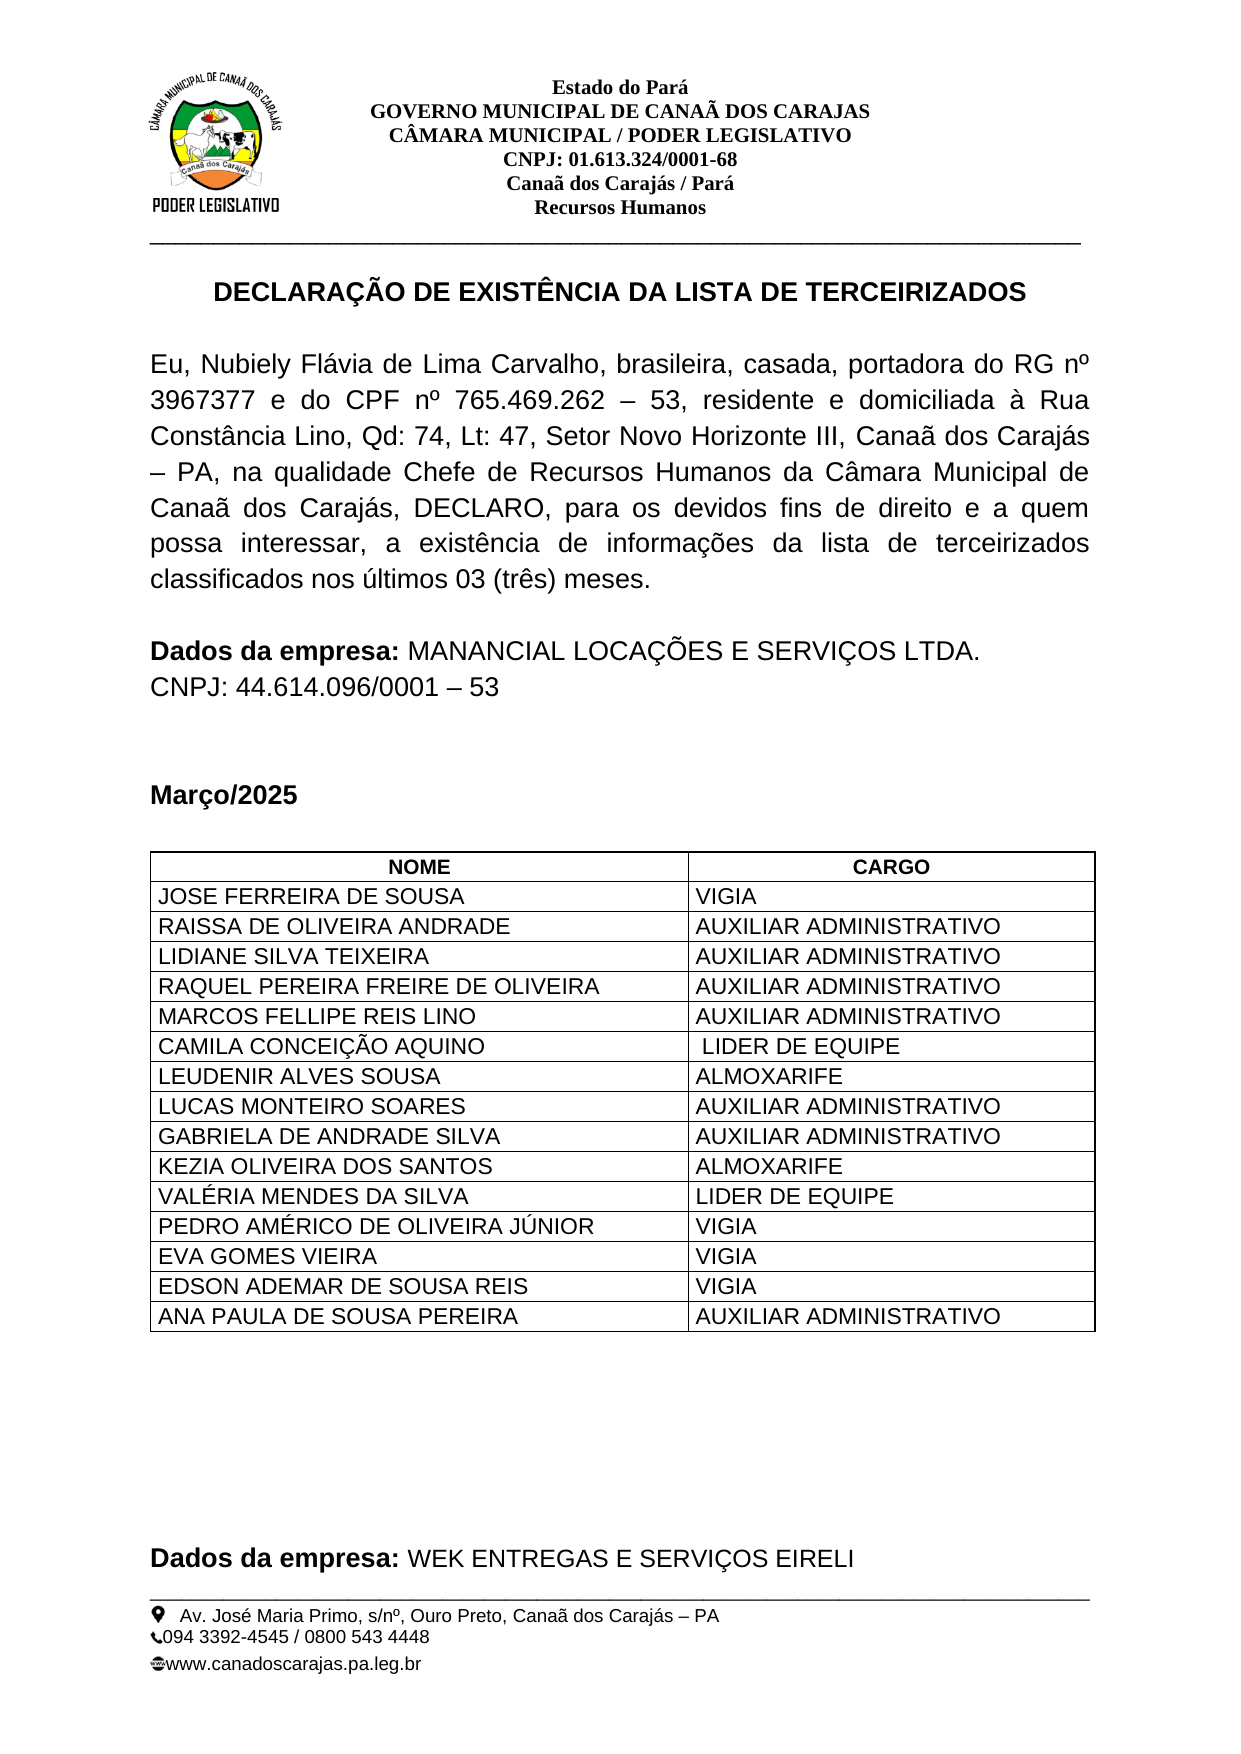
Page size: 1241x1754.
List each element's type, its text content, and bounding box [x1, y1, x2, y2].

table_cell RAQUEL PEREIRA FREIRE DE OLIVEIRA [151, 972, 688, 1001]
table_cell LIDIANE SILVA TEIXEIRA [151, 942, 688, 971]
table_cell GABRIELA DE ANDRADE SILVA [151, 1122, 688, 1151]
table_cell AUXILIAR ADMINISTRATIVO [689, 1122, 1094, 1151]
table_cell MARCOS FELLIPE REIS LINO [151, 1002, 688, 1031]
picture [150, 1631, 163, 1644]
table_cell VIGIA [689, 1242, 1094, 1271]
table_header CARGO [689, 853, 1094, 881]
table_cell AUXILIAR ADMINISTRATIVO [689, 972, 1094, 1001]
text CNPJ: 44.614.096/0001 – 53 [150, 671, 1090, 702]
table_cell LUCAS MONTEIRO SOARES [151, 1092, 688, 1121]
picture [140, 72, 291, 227]
table_cell EVA GOMES VIEIRA [151, 1242, 688, 1271]
text Eu, Nubiely Flávia de Lima Carvalho, brasileira, casada, portadora do RG nº 3967377 e do CPF nº 765.469.262 – 53, residente e domiciliada à Rua Constância Lino, Qd: 74, Lt: 47, Setor Novo Horizonte III, Canaã dos Carajás – PA, na qualidade Chefe de Recursos Humanos da Câmara Municipal de Canaã dos Carajás, DECLARO, para os devidos fins de direito e a quem possa interessar, a existência de informações da lista de terceirizados classificados nos últimos 03 (três) meses. [150, 348, 1090, 595]
table_cell LIDER DE EQUIPE [689, 1182, 1094, 1211]
table_cell RAISSA DE OLIVEIRA ANDRADE [151, 912, 688, 941]
text Dados da empresa: MANANCIAL LOCAÇÕES E SERVIÇOS LTDA. [150, 635, 1090, 667]
table_cell LEUDENIR ALVES SOUSA [151, 1062, 688, 1091]
table_cell AUXILIAR ADMINISTRATIVO [689, 1002, 1094, 1031]
text DECLARAÇÃO DE EXISTÊNCIA DA LISTA DE TERCEIRIZADOS [150, 276, 1090, 307]
table_cell JOSE FERREIRA DE SOUSA [151, 882, 688, 911]
table_cell AUXILIAR ADMINISTRATIVO [689, 1092, 1094, 1121]
table_cell ALMOXARIFE [689, 1062, 1094, 1091]
table_cell AUXILIAR ADMINISTRATIVO [689, 912, 1094, 941]
table_cell KEZIA OLIVEIRA DOS SANTOS [151, 1152, 688, 1181]
table_cell EDSON ADEMAR DE SOUSA REIS [151, 1272, 688, 1301]
table_cell VIGIA [689, 882, 1094, 911]
table_cell VALÉRIA MENDES DA SILVA [151, 1182, 688, 1211]
table_cell VIGIA [689, 1212, 1094, 1241]
text Dados da empresa: WEK ENTREGAS E SERVIÇOS EIRELI [150, 1542, 1090, 1573]
picture [150, 1656, 166, 1671]
table_header NOME [151, 853, 688, 881]
table_cell AUXILIAR ADMINISTRATIVO [689, 942, 1094, 971]
table_cell CAMILA CONCEIÇÃO AQUINO [151, 1032, 688, 1061]
table_cell ANA PAULA DE SOUSA PEREIRA [151, 1302, 688, 1331]
picture [151, 1605, 165, 1623]
table_cell PEDRO AMÉRICO DE OLIVEIRA JÚNIOR [151, 1212, 688, 1241]
table_cell ALMOXARIFE [689, 1152, 1094, 1181]
text Março/2025 [150, 779, 1090, 810]
table_cell VIGIA [689, 1272, 1094, 1301]
table_cell LIDER DE EQUIPE [689, 1032, 1094, 1061]
table_cell AUXILIAR ADMINISTRATIVO [689, 1302, 1094, 1331]
